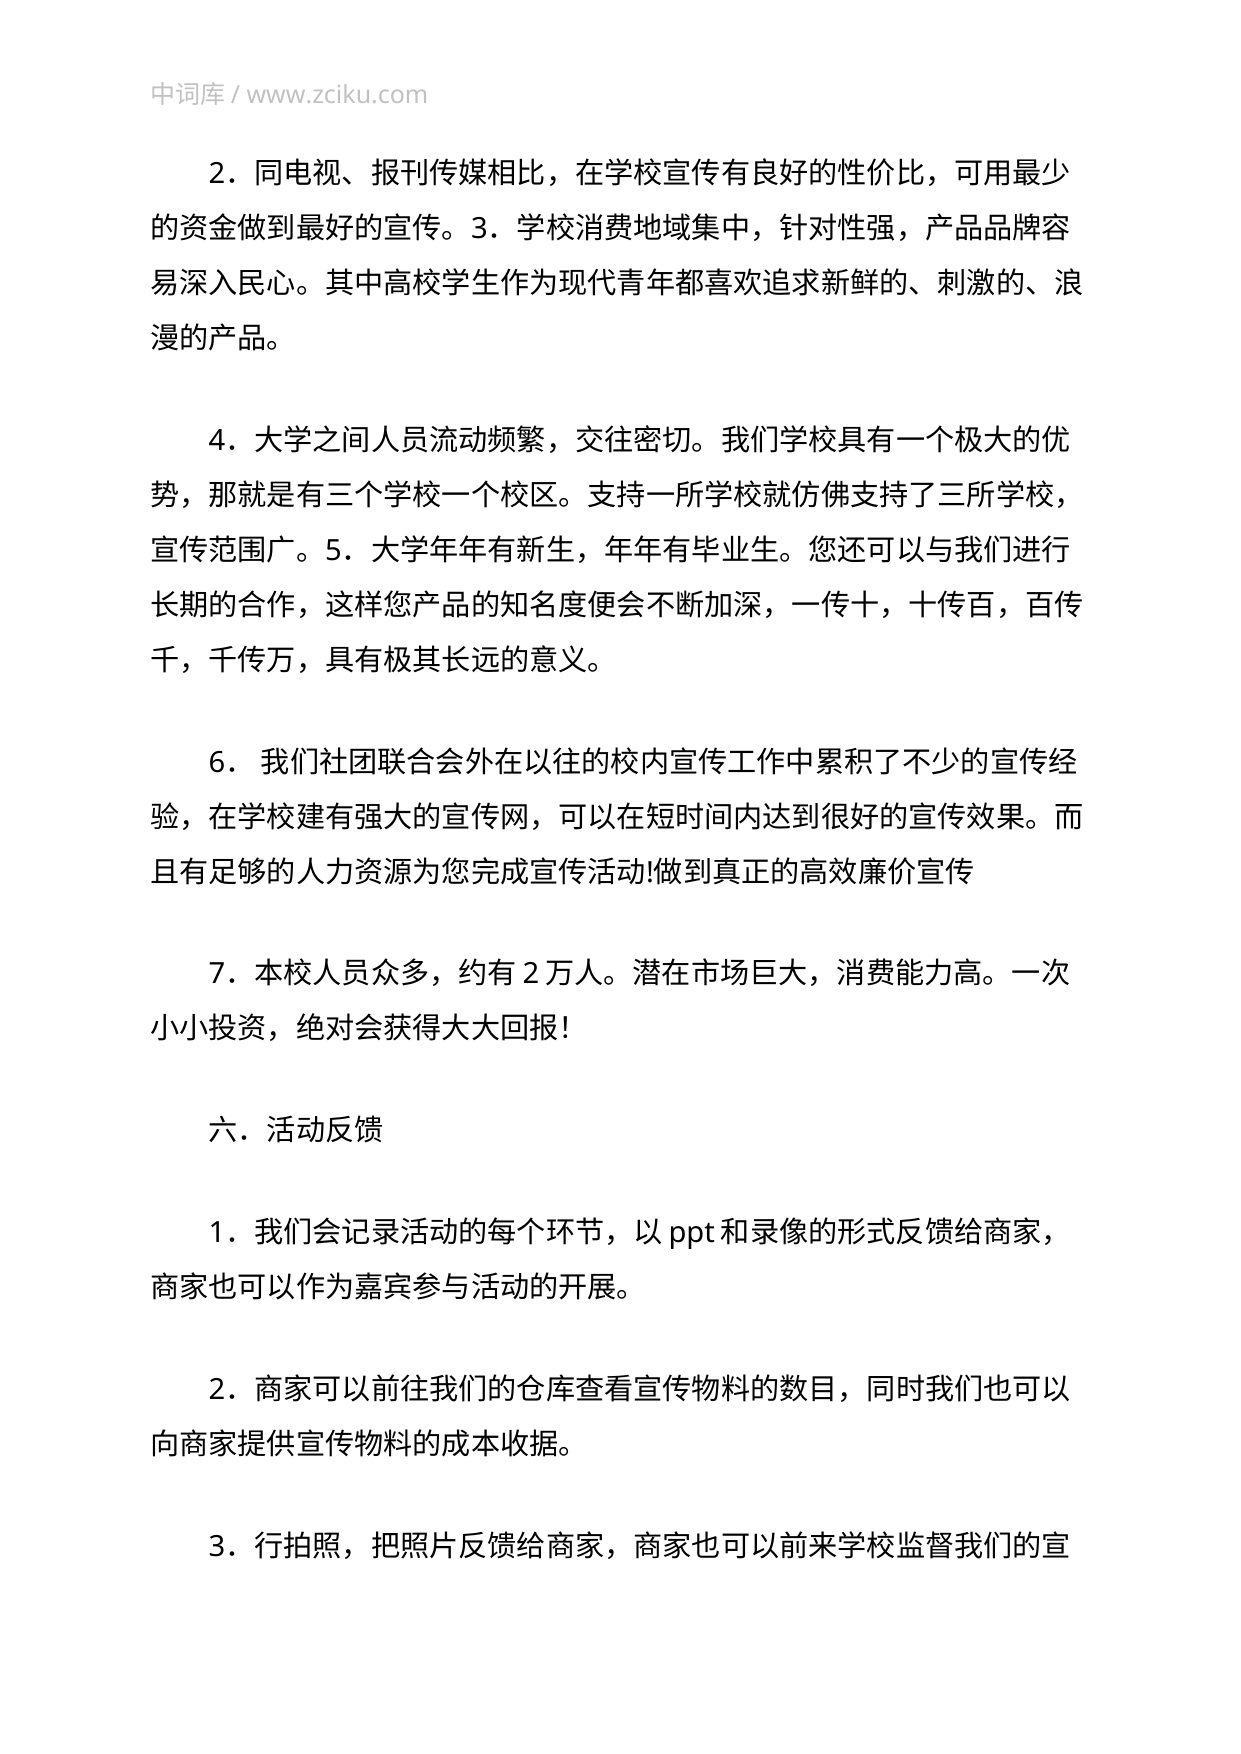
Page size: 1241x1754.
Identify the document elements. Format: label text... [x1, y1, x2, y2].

text 2．同电视、报刊传媒相比，在学校宣传有良好的性价比，可用最少的资金做到最好的宣传。3．学校消费地域集中，针对性强，产品品牌容易深入民心。其中高校学生作为现代青年都喜欢追求新鲜的、刺激的、浪漫的产品。 [150, 150, 1090, 357]
text 7．本校人员众多，约有2万人。潜在市场巨大，消费能力高。一次小小投资，绝对会获得大大回报！ [150, 950, 1090, 1047]
text 6． 我们社团联合会外在以往的校内宣传工作中累积了不少的宣传经验，在学校建有强大的宣传网，可以在短时间内达到很好的宣传效果。而且有足够的人力资源为您完成宣传活动!做到真正的高效廉价宣传 [150, 738, 1090, 891]
text 4．大学之间人员流动频繁，交往密切。我们学校具有一个极大的优势，那就是有三个学校一个校区。支持一所学校就仿佛支持了三所学校，宣传范围广。5．大学年年有新生，年年有毕业生。您还可以与我们进行长期的合作，这样您产品的知名度便会不断加深，一传十，十传百，百传千，千传万，具有极其长远的意义。 [150, 417, 1090, 679]
text 六．活动反馈 [150, 1107, 1090, 1149]
text 2．商家可以前往我们的仓库查看宣传物料的数目，同时我们也可以向商家提供宣传物料的成本收据。 [150, 1365, 1090, 1463]
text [150, 1522, 1090, 1564]
text 1．我们会记录活动的每个环节，以ppt和录像的形式反馈给商家，商家也可以作为嘉宾参与活动的开展。 [150, 1209, 1090, 1306]
